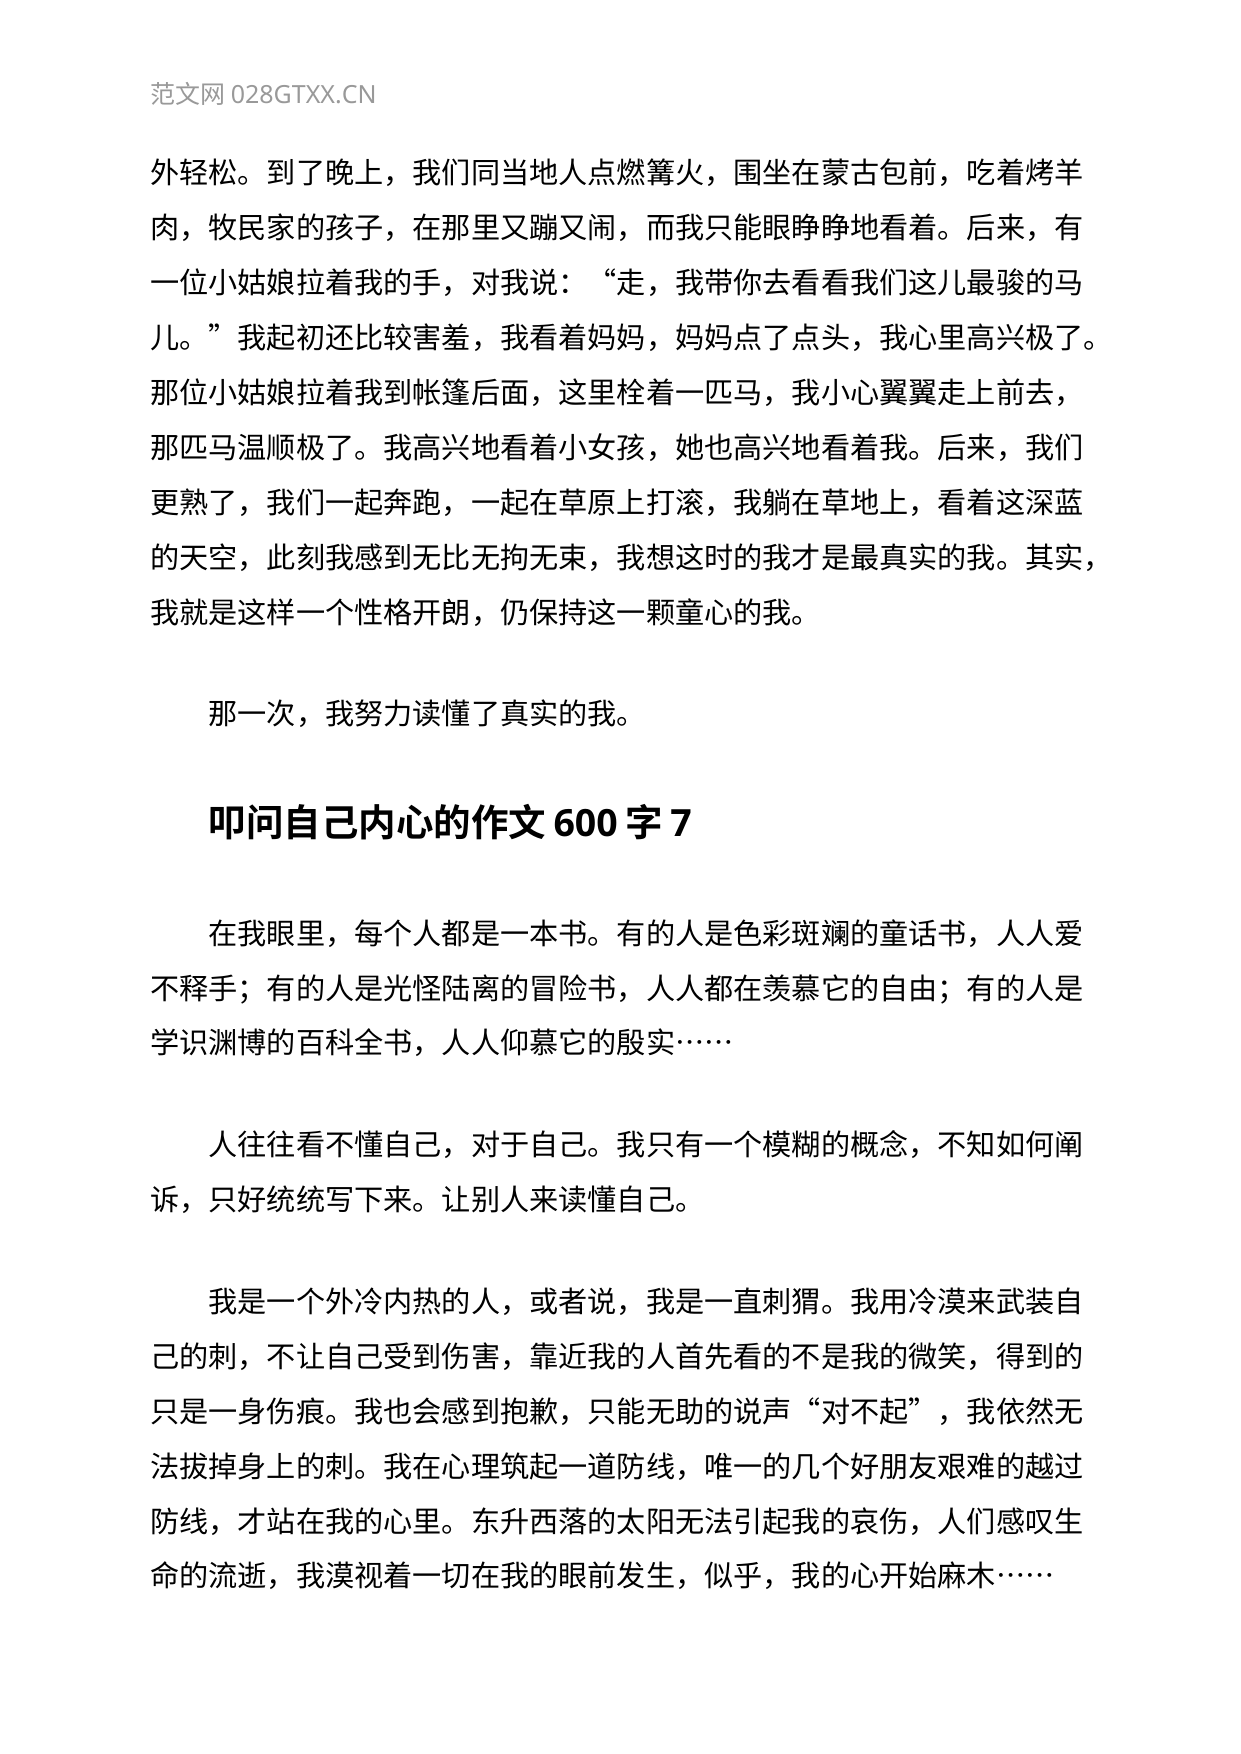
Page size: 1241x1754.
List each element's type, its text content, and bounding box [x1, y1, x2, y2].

text 人往往看不懂自己，对于自己。我只有一个模糊的概念，不知如何阐诉，只好统统写下来。让别人来读懂自己。 [150, 1122, 1090, 1219]
text 叩问自己内心的作文600字7 [150, 793, 1090, 847]
text 我是一个外冷内热的人，或者说，我是一直刺猬。我用冷漠来武装自己的刺，不让自己受到伤害，靠近我的人首先看的不是我的微笑，得到的只是一身伤痕。我也会感到抱歉，只能无助的说声“对不起”，我依然无法拔掉身上的刺。我在心理筑起一道防线，唯一的几个好朋友艰难的越过防线，才站在我的心里。东升西落的太阳无法引起我的哀伤，人们感叹生命的流逝，我漠视着一切在我的眼前发生，似乎，我的心开始麻木…… [150, 1278, 1090, 1595]
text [150, 150, 1090, 631]
text 在我眼里，每个人都是一本书。有的人是色彩斑斓的童话书，人人爱不释手；有的人是光怪陆离的冒险书，人人都在羡慕它的自由；有的人是学识渊博的百科全书，人人仰慕它的殷实…… [150, 910, 1090, 1062]
text 那一次，我努力读懂了真实的我。 [150, 691, 1090, 733]
